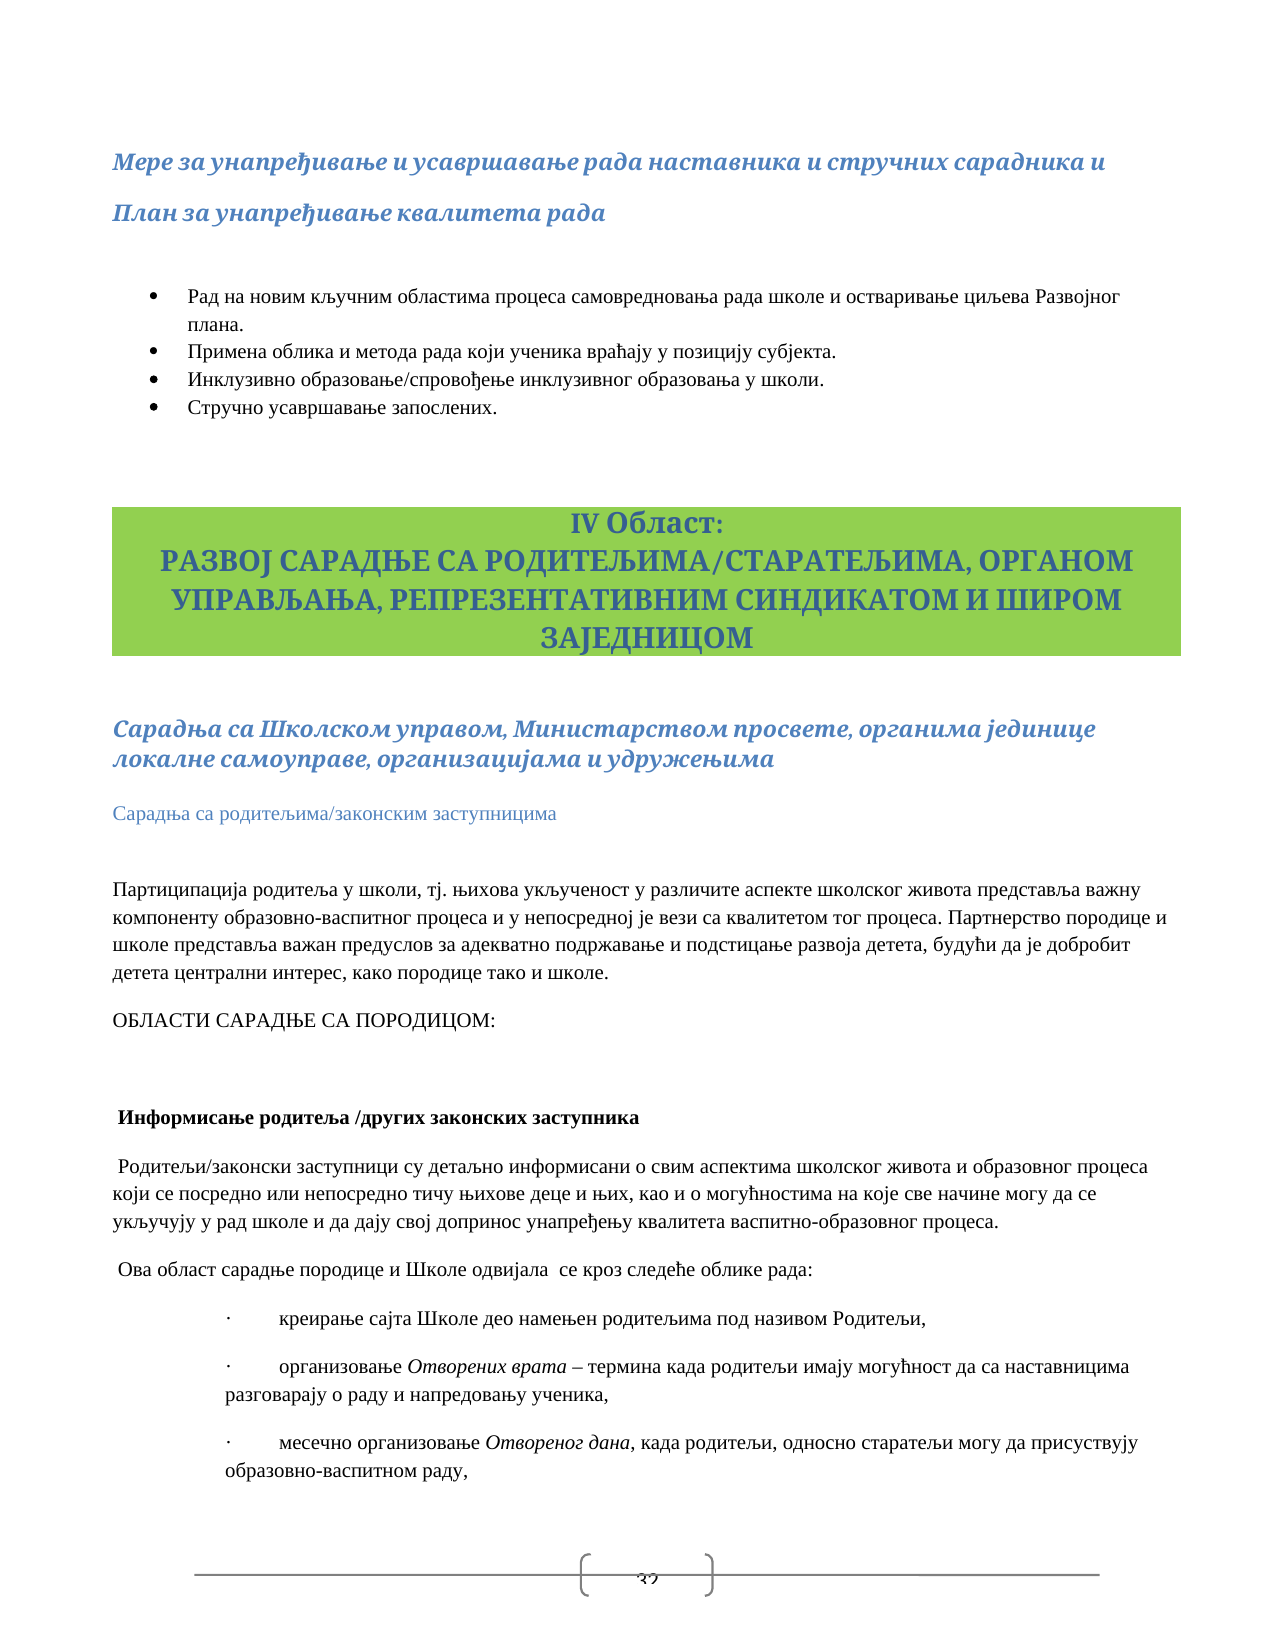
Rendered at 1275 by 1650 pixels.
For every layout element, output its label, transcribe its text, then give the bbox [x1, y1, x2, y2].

subtitle Сарадња са Школском управом, Министарством просвете, органима јединице локалне самоуправе, организацијама и удружењима [112, 717, 1181, 773]
text Партиципација родитеља у школи, тј. њихова укљученост у различите аспекте школског живота представља важну компоненту образовно-васпитног процеса и у непосредној је вези са квалитетом тог процеса. Партнерство породице и школе представља важан предуслов за адекватно подржавање и подстицање развоја детета, будући да је добробит детета централни интерес, како породице тако и школе. [112, 877, 1181, 984]
list Стручно усавршавање запослених. [150, 395, 1181, 419]
subtitle План за унапређивање квалитета рада [112, 201, 1181, 227]
text · месечно организовање Отвореног дана, када родитељи, односно старатељи могу да присуствују образовно-васпитном раду, [225, 1430, 1181, 1482]
text · организовање Отворених врата – термина када родитељи имају могућност да са наставницима разговарају о раду и напредовању ученика, [225, 1354, 1181, 1406]
subtitle Мере за унапређивање и усавршавање рада наставника и стручних сарадника и [112, 150, 1181, 176]
text Родитељи/законски заступници су детаљно информисани о свим аспектима школског живота и образовног процеса који се посредно или непосредно тичу њихове деце и њих, као и о могућностима на које све начине могу да се укључују у рад школе и да дају свој допринос унапређењу квалитета васпитно-образовног процеса. [112, 1154, 1181, 1233]
list Инклузивно образовање/спровођење инклузивног образовања у школи. [150, 367, 1181, 391]
subtitle IV Област: [112, 507, 1181, 541]
subtitle РАЗВОЈ САРАДЊЕ СА РОДИТЕЉИМА/СТАРАТЕЉИМА, ОРГАНОМ УПРАВЉАЊА, РЕПРЕЗЕНТАТИВНИМ СИНДИКАТОМ И ШИРОМ ЗАЈЕДНИЦОМ [112, 546, 1181, 656]
text Информисање родитеља /других законских заступника [112, 1105, 1181, 1129]
subtitle Сарадња са родитељима/законским заступницима [112, 801, 1181, 825]
text Ова област сарадње породице и Школе одвијала се кроз следеће облике рада: [112, 1257, 1181, 1281]
list Рад на новим кључним областима процеса самовредновања рада школе и остваривање циљева Развојног плана. [150, 284, 1181, 336]
text ОБЛАСТИ САРАДЊЕ СА ПОРОДИЦОМ: [112, 1008, 1181, 1032]
list Примена облика и метода рада који ученика враћају у позицију субјекта. [150, 339, 1181, 363]
text · креирање сајта Школе део намењен родитељима под називом Родитељи, [225, 1306, 1181, 1330]
